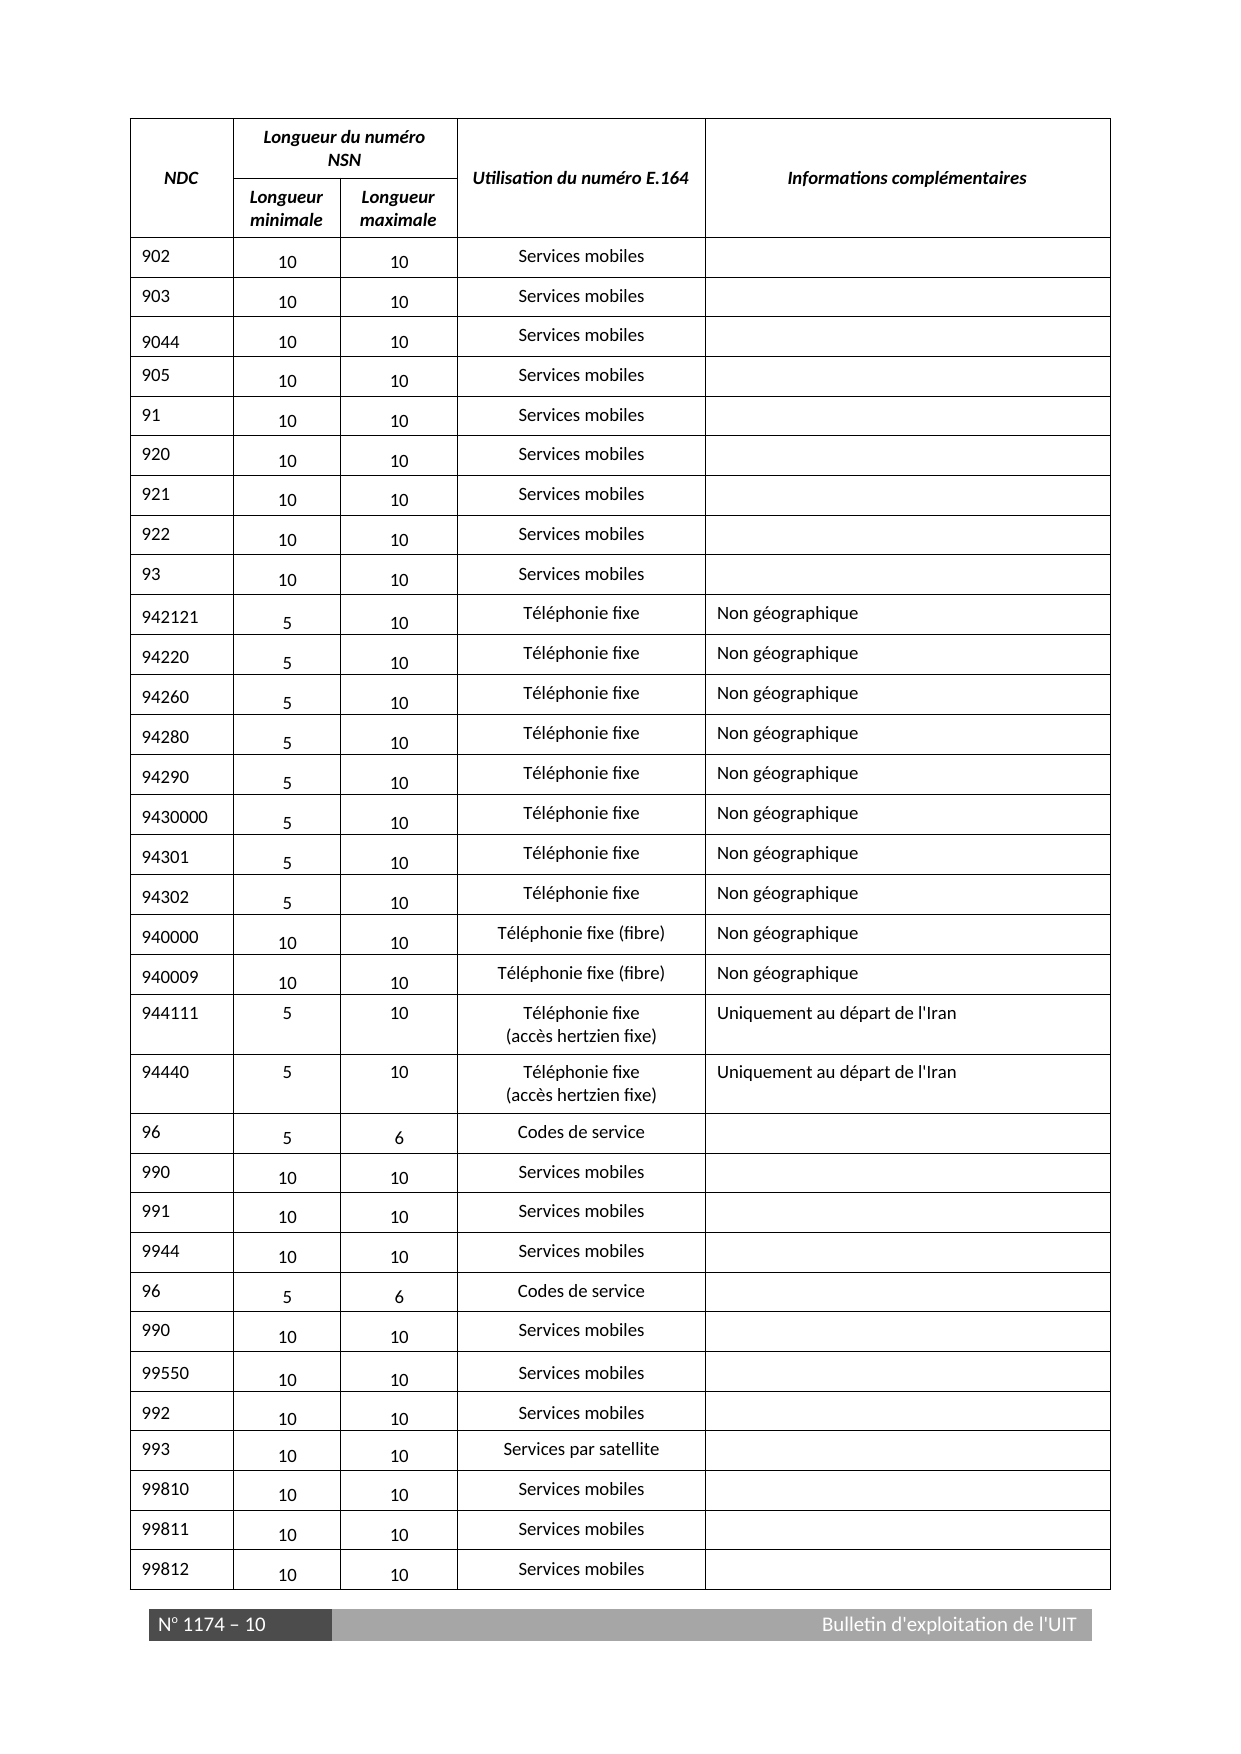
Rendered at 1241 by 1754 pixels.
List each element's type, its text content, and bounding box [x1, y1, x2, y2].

table_cell 5 [234, 1114, 340, 1152]
table_cell Services mobiles [458, 1352, 705, 1391]
table_cell [706, 1550, 1110, 1589]
table_cell 94260 [131, 675, 233, 714]
table_cell 10 [341, 795, 457, 834]
table_cell 93 [131, 555, 233, 594]
table_cell Téléphonie fixe (fibre) [458, 915, 705, 954]
table_cell 10 [234, 1471, 340, 1510]
table_cell Uniquement au départ de l'Iran [706, 1055, 1110, 1113]
table_cell 5 [234, 875, 340, 914]
table_cell 10 [341, 755, 457, 794]
table_cell 99811 [131, 1511, 233, 1549]
table_cell 9430000 [131, 795, 233, 834]
table_cell 10 [341, 635, 457, 674]
table_cell Services mobiles [458, 238, 705, 277]
table_cell 5 [234, 795, 340, 834]
table_cell 9044 [131, 317, 233, 356]
table_cell 10 [341, 835, 457, 874]
table_cell [706, 317, 1110, 356]
table_cell Services mobiles [458, 555, 705, 594]
table_cell 921 [131, 476, 233, 515]
table_cell Non géographique [706, 955, 1110, 994]
table_cell 10 [234, 1550, 340, 1589]
table_cell 5 [234, 835, 340, 874]
table_cell Non géographique [706, 595, 1110, 634]
table_cell 10 [341, 1471, 457, 1510]
table_cell 94302 [131, 875, 233, 914]
table_cell 10 [234, 1233, 340, 1272]
table_header Informations complémentaires [706, 119, 1110, 237]
table_cell [706, 1352, 1110, 1391]
table_cell 10 [341, 1392, 457, 1430]
table_cell Services mobiles [458, 1312, 705, 1351]
table_header Longueur du numéro NSN [234, 119, 457, 177]
table_cell 5 [234, 595, 340, 634]
table_cell 94220 [131, 635, 233, 674]
table_cell 10 [341, 1233, 457, 1272]
table_cell Services mobiles [458, 1471, 705, 1510]
table_cell Uniquement au départ de l'Iran [706, 995, 1110, 1053]
table_cell 10 [341, 238, 457, 277]
table_cell 940009 [131, 955, 233, 994]
table_cell 942121 [131, 595, 233, 634]
table_cell 91 [131, 397, 233, 435]
table_cell 99550 [131, 1352, 233, 1391]
table_cell 10 [341, 1312, 457, 1351]
table_cell [706, 516, 1110, 554]
table_cell 10 [234, 1312, 340, 1351]
table_cell 992 [131, 1392, 233, 1430]
table_cell Téléphonie fixe [458, 595, 705, 634]
table_cell Non géographique [706, 875, 1110, 914]
table_cell 5 [234, 755, 340, 794]
table_cell 10 [341, 1193, 457, 1232]
table_cell 10 [341, 317, 457, 356]
table_cell 920 [131, 436, 233, 475]
table_cell 6 [341, 1114, 457, 1152]
table_cell 94290 [131, 755, 233, 794]
table_cell [706, 1154, 1110, 1192]
table_cell 903 [131, 278, 233, 316]
table_cell Téléphonie fixe [458, 755, 705, 794]
table_cell 10 [234, 1154, 340, 1192]
table_cell 10 [234, 317, 340, 356]
table_cell 10 [341, 357, 457, 396]
table_cell Non géographique [706, 715, 1110, 754]
table_cell [706, 357, 1110, 396]
table_cell Non géographique [706, 835, 1110, 874]
table_cell 10 [234, 357, 340, 396]
table_cell 10 [234, 1392, 340, 1430]
table_cell 991 [131, 1193, 233, 1232]
table_cell 990 [131, 1312, 233, 1351]
table_cell 944111 [131, 995, 233, 1053]
table_cell Longueur maximale [341, 179, 457, 237]
table_cell Téléphonie fixe (fibre) [458, 955, 705, 994]
table_cell 10 [234, 397, 340, 435]
table_cell Services mobiles [458, 317, 705, 356]
table_cell 10 [234, 955, 340, 994]
table_cell 922 [131, 516, 233, 554]
table_cell Non géographique [706, 915, 1110, 954]
table_cell 10 [234, 915, 340, 954]
table_cell [706, 397, 1110, 435]
table_cell Services mobiles [458, 1193, 705, 1232]
table_cell Téléphonie fixe [458, 875, 705, 914]
table_cell 905 [131, 357, 233, 396]
table_cell 10 [234, 476, 340, 515]
table_cell 902 [131, 238, 233, 277]
table_cell 10 [341, 397, 457, 435]
table_cell 5 [234, 715, 340, 754]
table_cell Non géographique [706, 755, 1110, 794]
table_cell 10 [234, 1352, 340, 1391]
table_cell 10 [234, 278, 340, 316]
table_cell Téléphonie fixe (accès hertzien fixe) [458, 995, 705, 1053]
table_cell Longueur minimale [234, 179, 340, 237]
table_cell Services mobiles [458, 397, 705, 435]
table_cell 94280 [131, 715, 233, 754]
table_cell 10 [341, 555, 457, 594]
table_cell 10 [341, 516, 457, 554]
table_cell 10 [341, 1352, 457, 1391]
table_cell 94301 [131, 835, 233, 874]
table_cell [706, 1114, 1110, 1152]
table_cell Téléphonie fixe (accès hertzien fixe) [458, 1055, 705, 1113]
table_cell [706, 476, 1110, 515]
table_cell 990 [131, 1154, 233, 1192]
table_cell 10 [234, 1431, 340, 1470]
table_cell [706, 1471, 1110, 1510]
table_cell Codes de service [458, 1114, 705, 1152]
table_cell 5 [234, 635, 340, 674]
table_cell [706, 555, 1110, 594]
table_cell [706, 1511, 1110, 1549]
table_cell 10 [341, 436, 457, 475]
table_cell 99810 [131, 1471, 233, 1510]
table_cell [706, 1193, 1110, 1232]
table_cell [706, 238, 1110, 277]
table_cell 10 [234, 436, 340, 475]
table_cell 10 [341, 1431, 457, 1470]
table_cell [706, 1312, 1110, 1351]
table_cell 10 [341, 595, 457, 634]
table_cell 10 [341, 995, 457, 1053]
table_cell Téléphonie fixe [458, 675, 705, 714]
table_cell 993 [131, 1431, 233, 1470]
table_cell Services mobiles [458, 1511, 705, 1549]
table_cell 10 [234, 516, 340, 554]
table_cell Services mobiles [458, 278, 705, 316]
table_cell [706, 1233, 1110, 1272]
table_cell 96 [131, 1273, 233, 1311]
table_cell 96 [131, 1114, 233, 1152]
table_cell Services mobiles [458, 1392, 705, 1430]
table_cell 5 [234, 995, 340, 1053]
table_cell 10 [341, 1550, 457, 1589]
table_cell Non géographique [706, 795, 1110, 834]
table_cell Téléphonie fixe [458, 795, 705, 834]
table_cell 10 [341, 1154, 457, 1192]
table_cell [706, 1431, 1110, 1470]
table_cell 10 [234, 555, 340, 594]
table_cell 5 [234, 1273, 340, 1311]
table_cell 10 [341, 476, 457, 515]
table_cell Non géographique [706, 675, 1110, 714]
table_cell Téléphonie fixe [458, 835, 705, 874]
table_header Utilisation du numéro E.164 [458, 119, 705, 237]
table_cell 94440 [131, 1055, 233, 1113]
table_cell Services mobiles [458, 1550, 705, 1589]
table_cell 10 [341, 1511, 457, 1549]
table_cell Services par satellite [458, 1431, 705, 1470]
table_cell Services mobiles [458, 516, 705, 554]
table_cell 10 [341, 875, 457, 914]
table_cell 10 [341, 278, 457, 316]
table_cell Téléphonie fixe [458, 715, 705, 754]
table_cell Services mobiles [458, 436, 705, 475]
table_header NDC [131, 119, 233, 237]
table_cell Services mobiles [458, 1154, 705, 1192]
table_cell 10 [341, 675, 457, 714]
table_cell 10 [341, 915, 457, 954]
table_cell 10 [234, 238, 340, 277]
table_cell 10 [341, 715, 457, 754]
table_cell 99812 [131, 1550, 233, 1589]
table_cell Téléphonie fixe [458, 635, 705, 674]
table_cell 940000 [131, 915, 233, 954]
table_cell Services mobiles [458, 357, 705, 396]
table_cell 10 [234, 1193, 340, 1232]
table_cell Services mobiles [458, 1233, 705, 1272]
table_cell 10 [234, 1511, 340, 1549]
table_cell 5 [234, 1055, 340, 1113]
table_cell 10 [341, 955, 457, 994]
table_cell [706, 1392, 1110, 1430]
table_cell Services mobiles [458, 476, 705, 515]
table_cell Codes de service [458, 1273, 705, 1311]
table_cell 6 [341, 1273, 457, 1311]
table_cell 9944 [131, 1233, 233, 1272]
table_cell Non géographique [706, 635, 1110, 674]
table_cell [706, 278, 1110, 316]
table_cell 10 [341, 1055, 457, 1113]
table_cell 5 [234, 675, 340, 714]
table_cell [706, 436, 1110, 475]
table_cell [706, 1273, 1110, 1311]
